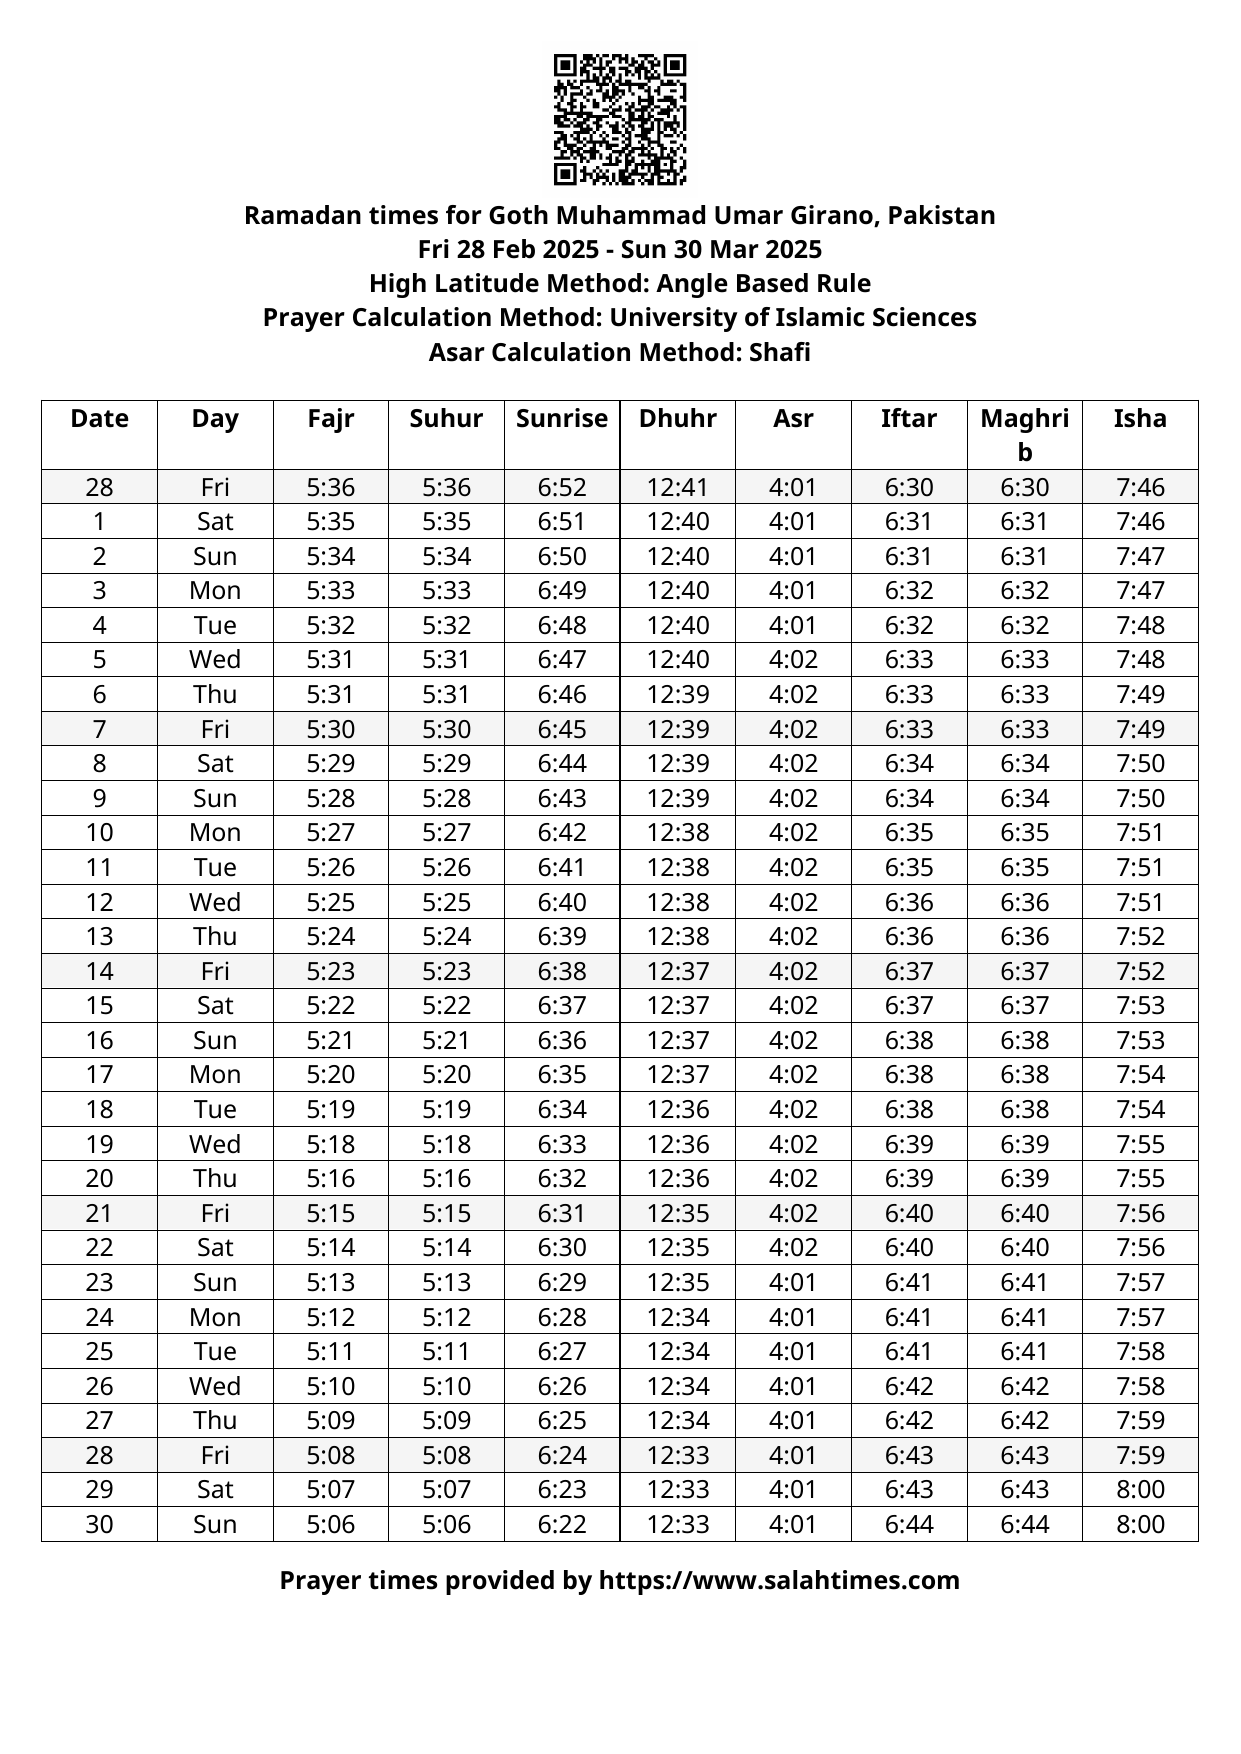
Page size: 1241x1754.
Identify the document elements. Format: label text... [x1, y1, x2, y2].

table_cell Mon [158, 1300, 273, 1333]
table_cell 12:40 [621, 574, 735, 607]
table_cell 5:29 [389, 746, 504, 780]
table_cell 12:39 [621, 746, 735, 780]
table_cell 5:12 [389, 1300, 504, 1333]
table_cell 22 [42, 1231, 157, 1264]
table_cell 5:18 [389, 1127, 504, 1160]
table_cell 8 [42, 746, 157, 780]
table_cell 6:24 [505, 1438, 619, 1472]
table_cell Mon [158, 574, 273, 607]
table_cell 11 [42, 850, 157, 884]
table_header Fajr [274, 401, 388, 469]
table_cell 5:20 [389, 1058, 504, 1091]
table_cell 5:34 [274, 539, 388, 572]
table_cell 5:08 [389, 1438, 504, 1472]
table_cell 6:37 [852, 954, 967, 987]
table_cell 6:34 [852, 746, 967, 780]
table_cell 4:01 [736, 1334, 851, 1368]
table_cell Sat [158, 746, 273, 780]
table_cell Wed [158, 1369, 273, 1402]
table_cell 7:55 [1083, 1161, 1198, 1195]
table_cell 6:39 [968, 1161, 1082, 1195]
table_cell 4:02 [736, 1127, 851, 1160]
table_cell Sat [158, 504, 273, 538]
table_cell 6:40 [852, 1196, 967, 1229]
table_cell 6:41 [505, 850, 619, 884]
table_cell 5:22 [389, 989, 504, 1022]
table_cell 6:47 [505, 643, 619, 676]
table_cell 5:25 [274, 885, 388, 918]
table_cell 6:42 [852, 1404, 967, 1437]
table_cell 9 [42, 781, 157, 814]
table_cell 6:30 [968, 470, 1082, 503]
table_cell 6:28 [505, 1300, 619, 1333]
table_cell 6:50 [505, 539, 619, 572]
table_cell 4:02 [736, 850, 851, 884]
table_cell 5:16 [274, 1161, 388, 1195]
table_cell 7:50 [1083, 781, 1198, 814]
table_cell 12:36 [621, 1092, 735, 1126]
table_cell 6:51 [505, 504, 619, 538]
table_cell 25 [42, 1334, 157, 1368]
table_cell 5:12 [274, 1300, 388, 1333]
table_cell 5:09 [274, 1404, 388, 1437]
table_cell 12:40 [621, 608, 735, 642]
table_cell 5:19 [389, 1092, 504, 1126]
table_cell 6:43 [852, 1438, 967, 1472]
table_cell 6:40 [968, 1196, 1082, 1229]
table_cell 6:36 [968, 919, 1082, 953]
table_cell 6:36 [852, 919, 967, 953]
table_cell 6:41 [968, 1265, 1082, 1299]
table_cell 12:38 [621, 816, 735, 849]
table_cell Fri [158, 954, 273, 987]
table_cell 5:23 [274, 954, 388, 987]
table_cell Wed [158, 643, 273, 676]
table_cell 5 [42, 643, 157, 676]
table_cell 5:26 [274, 850, 388, 884]
table_cell 6:30 [505, 1231, 619, 1264]
table_cell 5:31 [274, 643, 388, 676]
table_cell 15 [42, 989, 157, 1022]
table_header Date [42, 401, 157, 469]
table_cell 4:02 [736, 816, 851, 849]
table_cell 7:56 [1083, 1196, 1198, 1229]
table_header Dhuhr [621, 401, 735, 469]
table_cell 7:58 [1083, 1369, 1198, 1402]
table_cell 6:40 [968, 1231, 1082, 1264]
table_cell 12:34 [621, 1369, 735, 1402]
table_cell 6:38 [852, 1023, 967, 1057]
table_cell 7:59 [1083, 1438, 1198, 1472]
table_cell 7:53 [1083, 989, 1198, 1022]
table_cell Wed [158, 1127, 273, 1160]
table_cell 12:37 [621, 954, 735, 987]
table_cell Sat [158, 1473, 273, 1506]
table_cell 6:42 [505, 816, 619, 849]
table_cell 4:02 [736, 954, 851, 987]
table_cell 5:33 [389, 574, 504, 607]
table_cell 6:37 [968, 989, 1082, 1022]
table_cell 7:59 [1083, 1404, 1198, 1437]
table_cell 4:02 [736, 1092, 851, 1126]
table_cell 4:01 [736, 504, 851, 538]
table_cell Thu [158, 919, 273, 953]
table_cell Sat [158, 989, 273, 1022]
table_cell 6:38 [505, 954, 619, 987]
table_cell Thu [158, 677, 273, 711]
table_cell 18 [42, 1092, 157, 1126]
table_cell 6 [42, 677, 157, 711]
table_cell 12:39 [621, 712, 735, 745]
table_cell 13 [42, 919, 157, 953]
table_cell 6:42 [968, 1369, 1082, 1402]
table_cell 7 [42, 712, 157, 745]
table_cell 4:01 [736, 1369, 851, 1402]
table_cell 6:43 [968, 1473, 1082, 1506]
table_cell Sun [158, 1507, 273, 1541]
table_cell 6:35 [852, 850, 967, 884]
table_cell 4:01 [736, 1473, 851, 1506]
table_cell 7:52 [1083, 919, 1198, 953]
table_cell 6:39 [852, 1161, 967, 1195]
table_cell 4:02 [736, 885, 851, 918]
table_cell 6:45 [505, 712, 619, 745]
table_cell 12:40 [621, 539, 735, 572]
table_cell 4:02 [736, 1023, 851, 1057]
table_cell 5:35 [389, 504, 504, 538]
text Prayer times provided by https://www.salahtimes.com [42, 1563, 1198, 1597]
table_cell 12:38 [621, 850, 735, 884]
table_cell 6:36 [968, 885, 1082, 918]
table_cell 5:06 [389, 1507, 504, 1541]
table_cell 6:25 [505, 1404, 619, 1437]
table_cell 4:02 [736, 746, 851, 780]
text Asar Calculation Method: Shafi [42, 334, 1198, 368]
table_cell 6:38 [852, 1058, 967, 1091]
table_cell 5:28 [274, 781, 388, 814]
table_cell 3 [42, 574, 157, 607]
table_cell 5:10 [274, 1369, 388, 1402]
table_header Asr [736, 401, 851, 469]
table_cell 4:01 [736, 608, 851, 642]
table_cell 6:38 [852, 1092, 967, 1126]
table_cell 6:39 [852, 1127, 967, 1160]
table_cell 6:43 [968, 1438, 1082, 1472]
table_cell 6:34 [968, 781, 1082, 814]
table_cell 29 [42, 1473, 157, 1506]
text Fri 28 Feb 2025 - Sun 30 Mar 2025 [42, 232, 1198, 266]
table_cell 6:34 [852, 781, 967, 814]
table_cell 12:34 [621, 1300, 735, 1333]
table_cell 5:14 [389, 1231, 504, 1264]
table_cell 5:19 [274, 1092, 388, 1126]
table_cell 6:49 [505, 574, 619, 607]
table_cell 12:36 [621, 1127, 735, 1160]
table_cell 6:48 [505, 608, 619, 642]
table_cell 5:20 [274, 1058, 388, 1091]
table_cell 12:40 [621, 643, 735, 676]
table_cell Thu [158, 1404, 273, 1437]
table_cell 5:33 [274, 574, 388, 607]
table_cell 17 [42, 1058, 157, 1091]
table_cell 6:43 [505, 781, 619, 814]
table_cell 12:41 [621, 470, 735, 503]
text High Latitude Method: Angle Based Rule [42, 266, 1198, 300]
table_cell 12:37 [621, 1058, 735, 1091]
table_cell 5:16 [389, 1161, 504, 1195]
table_cell 5:34 [389, 539, 504, 572]
table_cell 6:35 [505, 1058, 619, 1091]
table_cell 4 [42, 608, 157, 642]
table_cell Sun [158, 781, 273, 814]
table_cell 5:08 [274, 1438, 388, 1472]
table_cell 19 [42, 1127, 157, 1160]
table_cell 7:58 [1083, 1334, 1198, 1368]
table_cell 6:33 [968, 677, 1082, 711]
table_cell 6:35 [852, 816, 967, 849]
table_cell 5:15 [274, 1196, 388, 1229]
table_header Iftar [852, 401, 967, 469]
table_cell 4:02 [736, 1058, 851, 1091]
table_cell 4:01 [736, 1265, 851, 1299]
table_cell 6:39 [505, 919, 619, 953]
table_cell 7:47 [1083, 539, 1198, 572]
table_cell 5:31 [274, 677, 388, 711]
table_cell 4:01 [736, 1507, 851, 1541]
table_cell 4:01 [736, 1404, 851, 1437]
table_cell 5:36 [389, 470, 504, 503]
table_cell 6:27 [505, 1334, 619, 1368]
table_cell 6:41 [852, 1300, 967, 1333]
table_cell 6:32 [852, 608, 967, 642]
table_cell 5:26 [389, 850, 504, 884]
table_cell Sun [158, 539, 273, 572]
table_cell 5:11 [389, 1334, 504, 1368]
table_cell 12:34 [621, 1404, 735, 1437]
table_cell 12:34 [621, 1334, 735, 1368]
table_cell 6:26 [505, 1369, 619, 1402]
table_cell 8:00 [1083, 1507, 1198, 1541]
table_cell 6:37 [968, 954, 1082, 987]
table_cell 7:55 [1083, 1127, 1198, 1160]
table_cell Fri [158, 470, 273, 503]
table_cell 7:50 [1083, 746, 1198, 780]
table_cell 6:41 [852, 1334, 967, 1368]
table_header Sunrise [505, 401, 619, 469]
table_cell 6:33 [968, 712, 1082, 745]
table_cell 4:02 [736, 1196, 851, 1229]
table_cell 5:11 [274, 1334, 388, 1368]
table_cell Sat [158, 1231, 273, 1264]
table_cell 5:29 [274, 746, 388, 780]
table_cell 6:52 [505, 470, 619, 503]
table_cell 12:37 [621, 989, 735, 1022]
table_cell 5:18 [274, 1127, 388, 1160]
table_cell 5:24 [389, 919, 504, 953]
table_cell Sun [158, 1023, 273, 1057]
table_cell 6:31 [968, 504, 1082, 538]
table_cell 28 [42, 470, 157, 503]
table_cell 6:44 [505, 746, 619, 780]
table_cell Fri [158, 1438, 273, 1472]
table_cell 12:33 [621, 1473, 735, 1506]
table_cell 7:53 [1083, 1023, 1198, 1057]
table_cell 5:25 [389, 885, 504, 918]
table_cell Fri [158, 712, 273, 745]
table_cell 6:23 [505, 1473, 619, 1506]
table_cell 5:13 [389, 1265, 504, 1299]
table_cell 7:54 [1083, 1092, 1198, 1126]
table_cell 12:33 [621, 1438, 735, 1472]
table_cell 5:30 [274, 712, 388, 745]
table_cell 5:23 [389, 954, 504, 987]
table_cell 12:38 [621, 919, 735, 953]
table_cell 4:01 [736, 539, 851, 572]
table_cell 27 [42, 1404, 157, 1437]
table_cell 6:32 [505, 1161, 619, 1195]
table_cell 6:41 [968, 1300, 1082, 1333]
table_cell 4:02 [736, 643, 851, 676]
table_cell 12:39 [621, 781, 735, 814]
table_cell 7:51 [1083, 850, 1198, 884]
table_cell Fri [158, 1196, 273, 1229]
table_cell 30 [42, 1507, 157, 1541]
table_cell 6:44 [852, 1507, 967, 1541]
table_cell 4:02 [736, 712, 851, 745]
table_cell 12:37 [621, 1023, 735, 1057]
table_cell 6:38 [968, 1058, 1082, 1091]
table_cell 6:33 [852, 643, 967, 676]
table_cell 6:44 [968, 1507, 1082, 1541]
table_cell 6:29 [505, 1265, 619, 1299]
table_cell 6:31 [852, 539, 967, 572]
table_header Day [158, 401, 273, 469]
table_cell 7:46 [1083, 504, 1198, 538]
table_cell 4:02 [736, 1231, 851, 1264]
table_cell 5:14 [274, 1231, 388, 1264]
table_cell 7:56 [1083, 1231, 1198, 1264]
table_cell 5:09 [389, 1404, 504, 1437]
table_cell 4:02 [736, 919, 851, 953]
table_cell 5:31 [389, 643, 504, 676]
table_cell 5:28 [389, 781, 504, 814]
table_cell 6:41 [852, 1265, 967, 1299]
table_cell 6:41 [968, 1334, 1082, 1368]
table_cell 4:01 [736, 470, 851, 503]
table_cell Tue [158, 608, 273, 642]
table_cell 12:40 [621, 504, 735, 538]
table_cell 23 [42, 1265, 157, 1299]
table_cell 12:38 [621, 885, 735, 918]
table_cell 5:10 [389, 1369, 504, 1402]
table_cell 6:43 [852, 1473, 967, 1506]
table_cell 6:37 [852, 989, 967, 1022]
table_cell 6:33 [968, 643, 1082, 676]
table_cell Tue [158, 1092, 273, 1126]
table_cell 4:02 [736, 1161, 851, 1195]
table_cell 6:34 [505, 1092, 619, 1126]
table_cell 4:02 [736, 989, 851, 1022]
table_cell 6:42 [852, 1369, 967, 1402]
table_header Maghrib [968, 401, 1082, 469]
table_cell Sun [158, 1265, 273, 1299]
table_cell 16 [42, 1023, 157, 1057]
table_cell 1 [42, 504, 157, 538]
table_cell 5:27 [274, 816, 388, 849]
table_cell 7:54 [1083, 1058, 1198, 1091]
table_cell 6:38 [968, 1023, 1082, 1057]
table_cell 24 [42, 1300, 157, 1333]
table_cell 6:40 [505, 885, 619, 918]
text Prayer Calculation Method: University of Islamic Sciences [42, 300, 1198, 334]
table_cell 6:33 [505, 1127, 619, 1160]
table_cell 12:39 [621, 677, 735, 711]
table_cell 7:49 [1083, 712, 1198, 745]
table_cell 5:36 [274, 470, 388, 503]
table_cell 6:33 [852, 677, 967, 711]
table_cell 7:48 [1083, 608, 1198, 642]
table_cell 4:02 [736, 677, 851, 711]
table_cell 4:01 [736, 1438, 851, 1472]
table_cell Tue [158, 1334, 273, 1368]
table_cell 26 [42, 1369, 157, 1402]
table_cell 5:27 [389, 816, 504, 849]
table_cell 12 [42, 885, 157, 918]
table_cell 5:21 [389, 1023, 504, 1057]
table_cell Tue [158, 850, 273, 884]
table_cell 12:35 [621, 1265, 735, 1299]
table_cell 5:07 [274, 1473, 388, 1506]
table_cell Thu [158, 1161, 273, 1195]
table_cell 7:46 [1083, 470, 1198, 503]
table_cell 5:07 [389, 1473, 504, 1506]
table_cell 5:35 [274, 504, 388, 538]
table_cell 6:31 [968, 539, 1082, 572]
table_cell 6:36 [852, 885, 967, 918]
table_cell 6:40 [852, 1231, 967, 1264]
table_cell 7:48 [1083, 643, 1198, 676]
table_cell 5:31 [389, 677, 504, 711]
table_cell 6:46 [505, 677, 619, 711]
table_cell 6:37 [505, 989, 619, 1022]
table_cell 6:32 [968, 608, 1082, 642]
table_cell 5:30 [389, 712, 504, 745]
table_cell 7:51 [1083, 885, 1198, 918]
table_cell 6:32 [852, 574, 967, 607]
table_cell 5:32 [389, 608, 504, 642]
table_cell 20 [42, 1161, 157, 1195]
table_cell 5:32 [274, 608, 388, 642]
table_cell 5:06 [274, 1507, 388, 1541]
table_cell 7:49 [1083, 677, 1198, 711]
table_cell 7:52 [1083, 954, 1198, 987]
table_cell 6:31 [505, 1196, 619, 1229]
text Ramadan times for Goth Muhammad Umar Girano, Pakistan [42, 198, 1198, 232]
table_cell 5:13 [274, 1265, 388, 1299]
table_cell 6:33 [852, 712, 967, 745]
table_cell 21 [42, 1196, 157, 1229]
table_cell 6:30 [852, 470, 967, 503]
table_cell 14 [42, 954, 157, 987]
table_cell 6:35 [968, 816, 1082, 849]
table_cell 6:32 [968, 574, 1082, 607]
table_cell 5:22 [274, 989, 388, 1022]
table_cell 6:31 [852, 504, 967, 538]
table_cell Wed [158, 885, 273, 918]
table_header Isha [1083, 401, 1198, 469]
table_header Suhur [389, 401, 504, 469]
table_cell Mon [158, 1058, 273, 1091]
table_cell 4:01 [736, 574, 851, 607]
table_cell 7:51 [1083, 816, 1198, 849]
table_cell 7:57 [1083, 1300, 1198, 1333]
table_cell 6:42 [968, 1404, 1082, 1437]
table_cell 4:02 [736, 781, 851, 814]
table_cell 6:36 [505, 1023, 619, 1057]
table_cell 6:39 [968, 1127, 1082, 1160]
table_cell 4:01 [736, 1300, 851, 1333]
table_cell 2 [42, 539, 157, 572]
table_cell 5:15 [389, 1196, 504, 1229]
table_cell 6:34 [968, 746, 1082, 780]
table_cell 10 [42, 816, 157, 849]
table_cell 12:33 [621, 1507, 735, 1541]
table_cell 12:36 [621, 1161, 735, 1195]
table_cell 7:57 [1083, 1265, 1198, 1299]
table_cell 6:38 [968, 1092, 1082, 1126]
table_cell 5:21 [274, 1023, 388, 1057]
table_cell Mon [158, 816, 273, 849]
table_cell 8:00 [1083, 1473, 1198, 1506]
table_cell 6:22 [505, 1507, 619, 1541]
table_cell 6:35 [968, 850, 1082, 884]
table_cell 28 [42, 1438, 157, 1472]
table_cell 7:47 [1083, 574, 1198, 607]
table_cell 5:24 [274, 919, 388, 953]
picture [542, 41, 699, 198]
table_cell 12:35 [621, 1231, 735, 1264]
table_cell 12:35 [621, 1196, 735, 1229]
